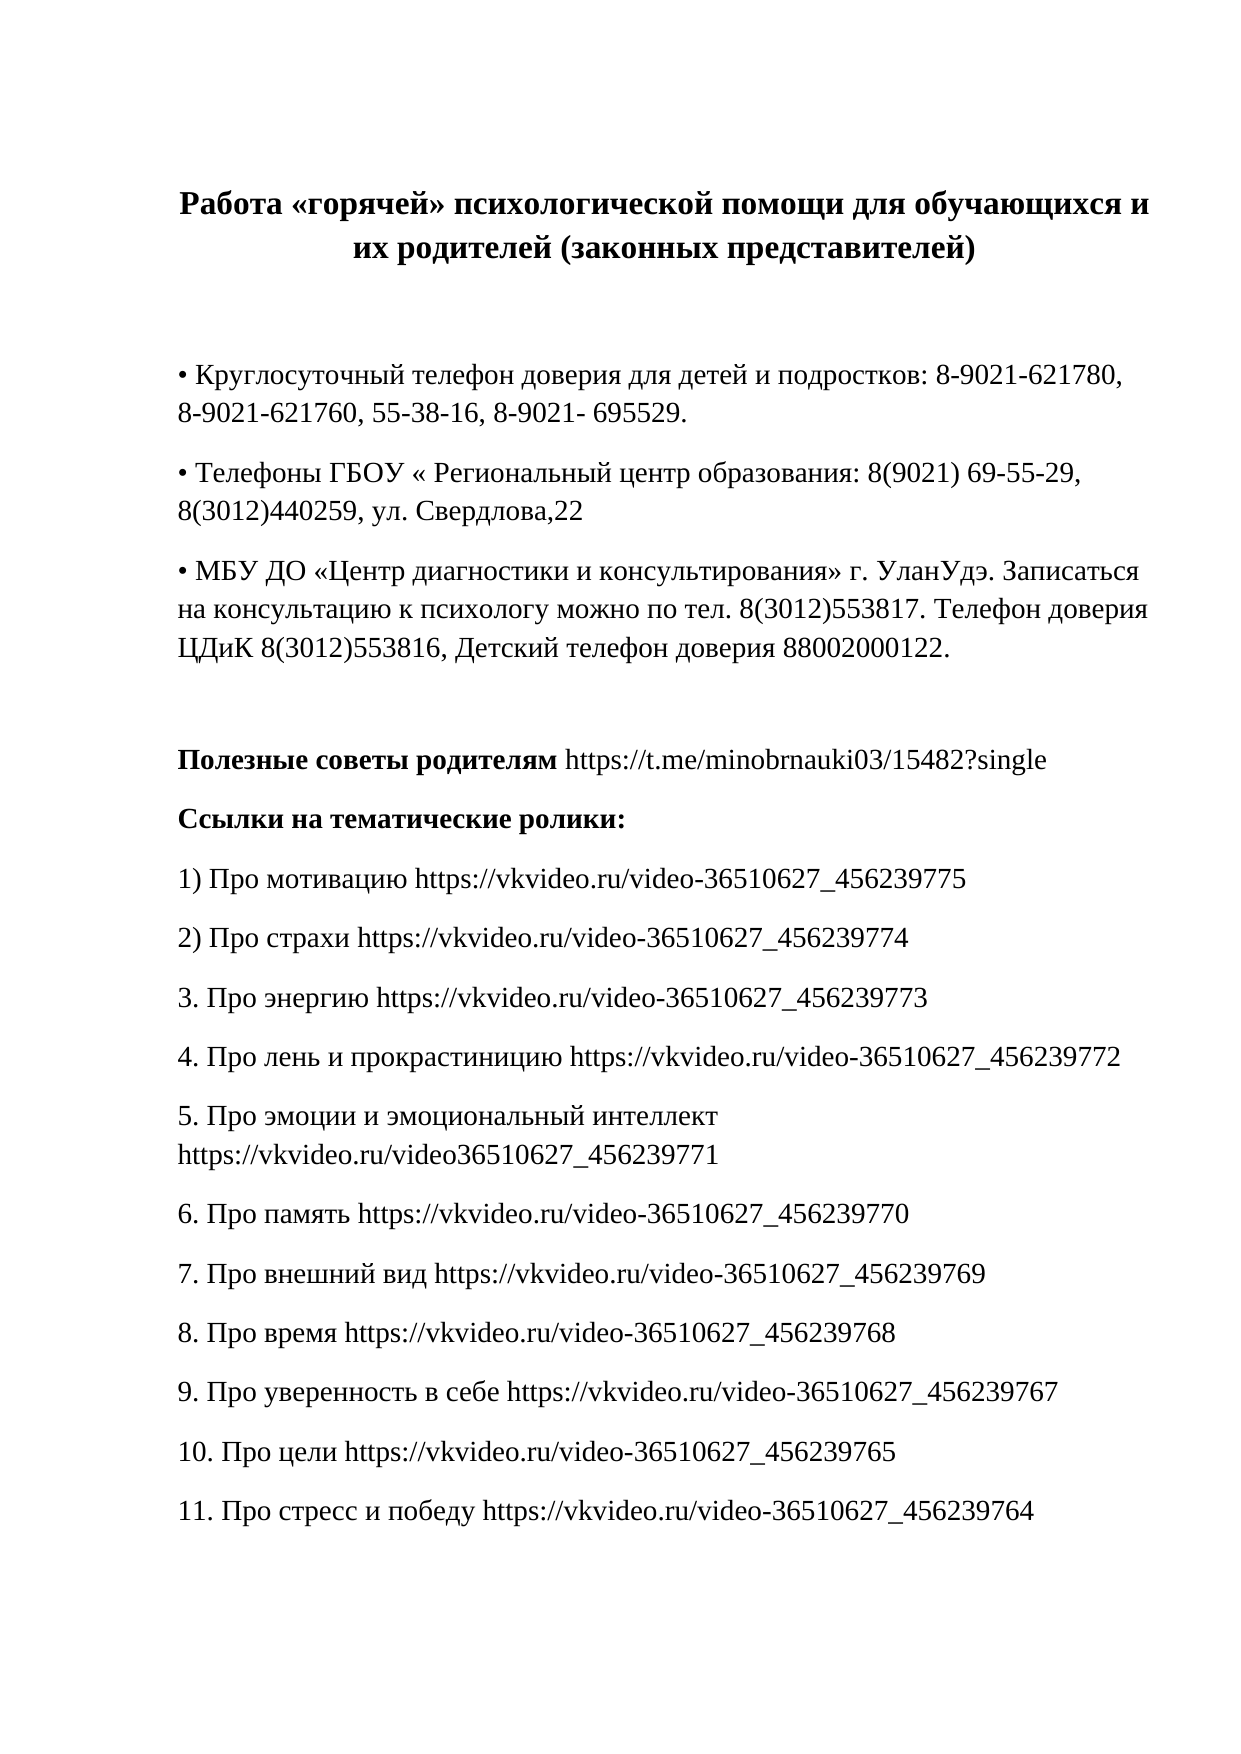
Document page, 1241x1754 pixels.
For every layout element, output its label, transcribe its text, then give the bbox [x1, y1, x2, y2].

text 9. Про уверенность в себе https://vkvideo.ru/video-36510627_456239767 [177, 1374, 1152, 1408]
text Полезные советы родителям https://t.me/minobrnauki03/15482?single [177, 742, 1152, 776]
text 6. Про память https://vkvideo.ru/video-36510627_456239770 [177, 1196, 1152, 1230]
text 3. Про энергию https://vkvideo.ru/video-36510627_456239773 [177, 980, 1152, 1013]
text 2) Про страхи https://vkvideo.ru/video-36510627_456239774 [177, 920, 1152, 954]
text 8. Про время https://vkvideo.ru/video-36510627_456239768 [177, 1315, 1152, 1349]
text 10. Про цели https://vkvideo.ru/video-36510627_456239765 [177, 1434, 1152, 1467]
text Работа «горячей» психологической помощи для обучающихся и их родителей (законных представителей) [177, 183, 1152, 265]
text 4. Про лень и прокрастиницию https://vkvideo.ru/video-36510627_456239772 [177, 1039, 1152, 1073]
text 11. Про стресс и победу https://vkvideo.ru/video-36510627_456239764 [177, 1493, 1152, 1527]
text 1) Про мотивацию https://vkvideo.ru/video-36510627_456239775 [177, 861, 1152, 894]
text • МБУ ДО «Центр диагностики и консультирования» г. УланУдэ. Записаться на консультацию к психологу можно по тел. 8(3012)553817. Телефон доверия ЦДиК 8(3012)553816, Детский телефон доверия 88002000122. [177, 553, 1152, 663]
text • Телефоны ГБОУ « Региональный центр образования: 8(9021) 69-55-29, 8(3012)440259, ул. Свердлова,22 [177, 455, 1152, 527]
text • Круглосуточный телефон доверия для детей и подростков: 8-9021-621780, 8-9021-621760, 55-38-16, 8-9021- 695529. [177, 357, 1152, 429]
text 5. Про эмоции и эмоциональный интеллект https://vkvideo.ru/video36510627_456239771 [177, 1098, 1152, 1171]
text Ссылки на тематические ролики: [177, 802, 1152, 835]
text 7. Про внешний вид https://vkvideo.ru/video-36510627_456239769 [177, 1256, 1152, 1289]
